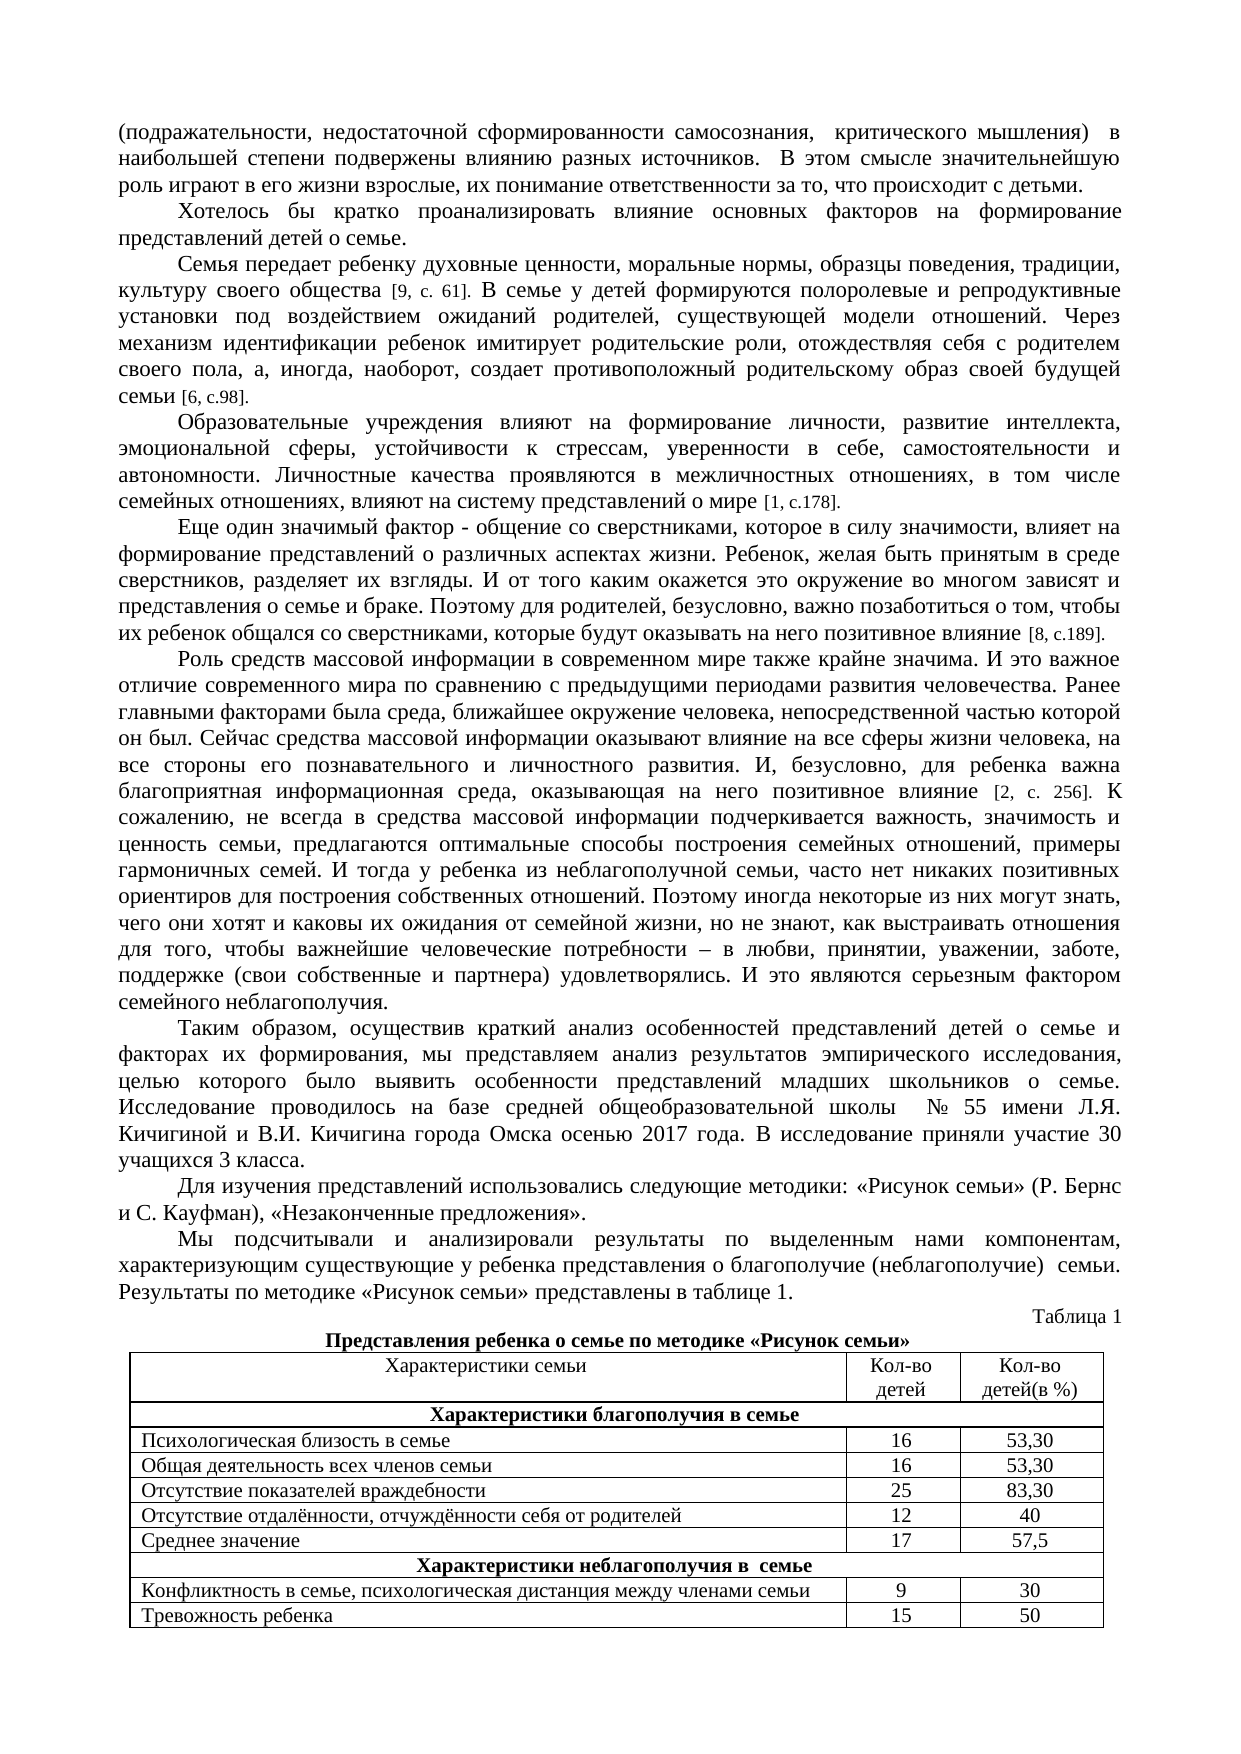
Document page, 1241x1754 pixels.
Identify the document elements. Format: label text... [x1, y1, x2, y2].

table_cell 53,30 [961, 1453, 1103, 1477]
table_cell 17 [847, 1528, 960, 1552]
table_cell 16 [847, 1453, 960, 1477]
table_cell Отсутствие показателей враждебности [131, 1478, 846, 1502]
table_cell Характеристики благополучия в семье [131, 1403, 1103, 1426]
table_cell Общая деятельность всех членов семьи [131, 1453, 846, 1477]
text Роль средств массовой информации в современном мире также крайне значима. И это важное отличие современного мира по сравнению с предыдущими периодами развития человечества. Ранее главными факторами была среда, ближайшее окружение человека, непосредственной частью которой он был. Сейчас средства массовой информации оказывают влияние на все сферы жизни человека, на все стороны его познавательного и личностного развития. И, безусловно, для ребенка важна благоприятная информационная среда, оказывающая на него позитивное влияние [2, с. 256]. К сожалению, не всегда в средства массовой информации подчеркивается важность, значимость и ценность семьи, предлагаются оптимальные способы построения семейных отношений, примеры гармоничных семей. И тогда у ребенка из неблагополучной семьи, часто нет никаких позитивных ориентиров для построения собственных отношений. Поэтому иногда некоторые из них могут знать, чего они хотят и каковы их ожидания от семейной жизни, но не знают, как выстраивать отношения для того, чтобы важнейшие человеческие потребности – в любви, принятии, уважении, заботе, поддержке (свои собственные и партнера) удовлетворялись. И это являются серьезным фактором семейного неблагополучия. [118, 645, 1122, 1014]
table_cell 15 [847, 1603, 960, 1627]
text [118, 118, 1122, 197]
text Еще один значимый фактор - общение со сверстниками, которое в силу значимости, влияет на формирование представлений о различных аспектах жизни. Ребенок, желая быть принятым в среде сверстников, разделяет их взгляды. И от того каким окажется это окружение во многом зависят и представления о семье и браке. Поэтому для родителей, безусловно, важно позаботиться о том, чтобы их ребенок общался со сверстниками, которые будут оказывать на него позитивное влияние [8, с.189]. [118, 513, 1122, 645]
text Таблица 1 [118, 1304, 1122, 1328]
text Мы подсчитывали и анализировали результаты по выделенным нами компонентам, характеризующим существующие у ребенка представления о благополучие (неблагополучие) семьи. Результаты по методике «Рисунок семьи» представлены в таблице 1. [118, 1225, 1122, 1304]
text Для изучения представлений использовались следующие методики: «Рисунок семьи» (Р. Бернс и С. Кауфман), «Незаконченные предложения». [118, 1172, 1122, 1225]
table_cell Характеристики неблагополучия в семье [131, 1553, 1103, 1577]
text Хотелось бы кратко проанализировать влияние основных факторов на формирование представлений детей о семье. [118, 197, 1122, 250]
text Образовательные учреждения влияют на формирование личности, развитие интеллекта, эмоциональной сферы, устойчивости к стрессам, уверенности в себе, самостоятельности и автономности. Личностные качества проявляются в межличностных отношениях, в том числе семейных отношениях, влияют на систему представлений о мире [1, с.178]. [118, 408, 1122, 513]
table_cell Конфликтность в семье, психологическая дистанция между членами семьи [131, 1578, 846, 1602]
table_cell Психологическая близость в семье [131, 1428, 846, 1452]
table_cell 50 [961, 1603, 1103, 1627]
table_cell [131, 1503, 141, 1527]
table_cell 12 [847, 1503, 960, 1527]
table_cell 57,5 [961, 1528, 1103, 1552]
table_header Кол-во детей(в %) [961, 1353, 1103, 1401]
table_header Кол-во детей [847, 1353, 960, 1401]
table_cell Среднее значение [131, 1528, 846, 1552]
table_cell Тревожность ребенка [131, 1603, 846, 1627]
table_cell 30 [961, 1578, 1103, 1602]
table_cell 40 [961, 1503, 1103, 1527]
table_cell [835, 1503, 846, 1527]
table_cell 9 [847, 1578, 960, 1602]
table_header Характеристики семьи [131, 1353, 846, 1401]
table_cell 83,30 [961, 1478, 1103, 1502]
table_cell 53,30 [961, 1428, 1103, 1452]
text Представления ребенка о семье по методике «Рисунок семьи» [118, 1328, 1117, 1352]
table_cell 16 [847, 1428, 960, 1452]
table_cell 25 [847, 1478, 960, 1502]
text Семья передает ребенку духовные ценности, моральные нормы, образцы поведения, традиции, культуру своего общества [9, с. 61]. В семье у детей формируются полоролевые и репродуктивные установки под воздействием ожиданий родителей, существующей модели отношений. Через механизм идентификации ребенок имитирует родительские роли, отождествляя себя с родителем своего пола, а, иногда, наоборот, создает противоположный родительскому образ своей будущей семьи [6, с.98]. [118, 250, 1122, 408]
text Таким образом, осуществив краткий анализ особенностей представлений детей о семье и факторах их формирования, мы представляем анализ результатов эмпирического исследования, целью которого было выявить особенности представлений младших школьников о семье. Исследование проводилось на базе средней общеобразовательной школы № 55 имени Л.Я. Кичигиной и В.И. Кичигина города Омска осенью 2017 года. В исследование приняли участие 30 учащихся 3 класса. [118, 1014, 1122, 1172]
